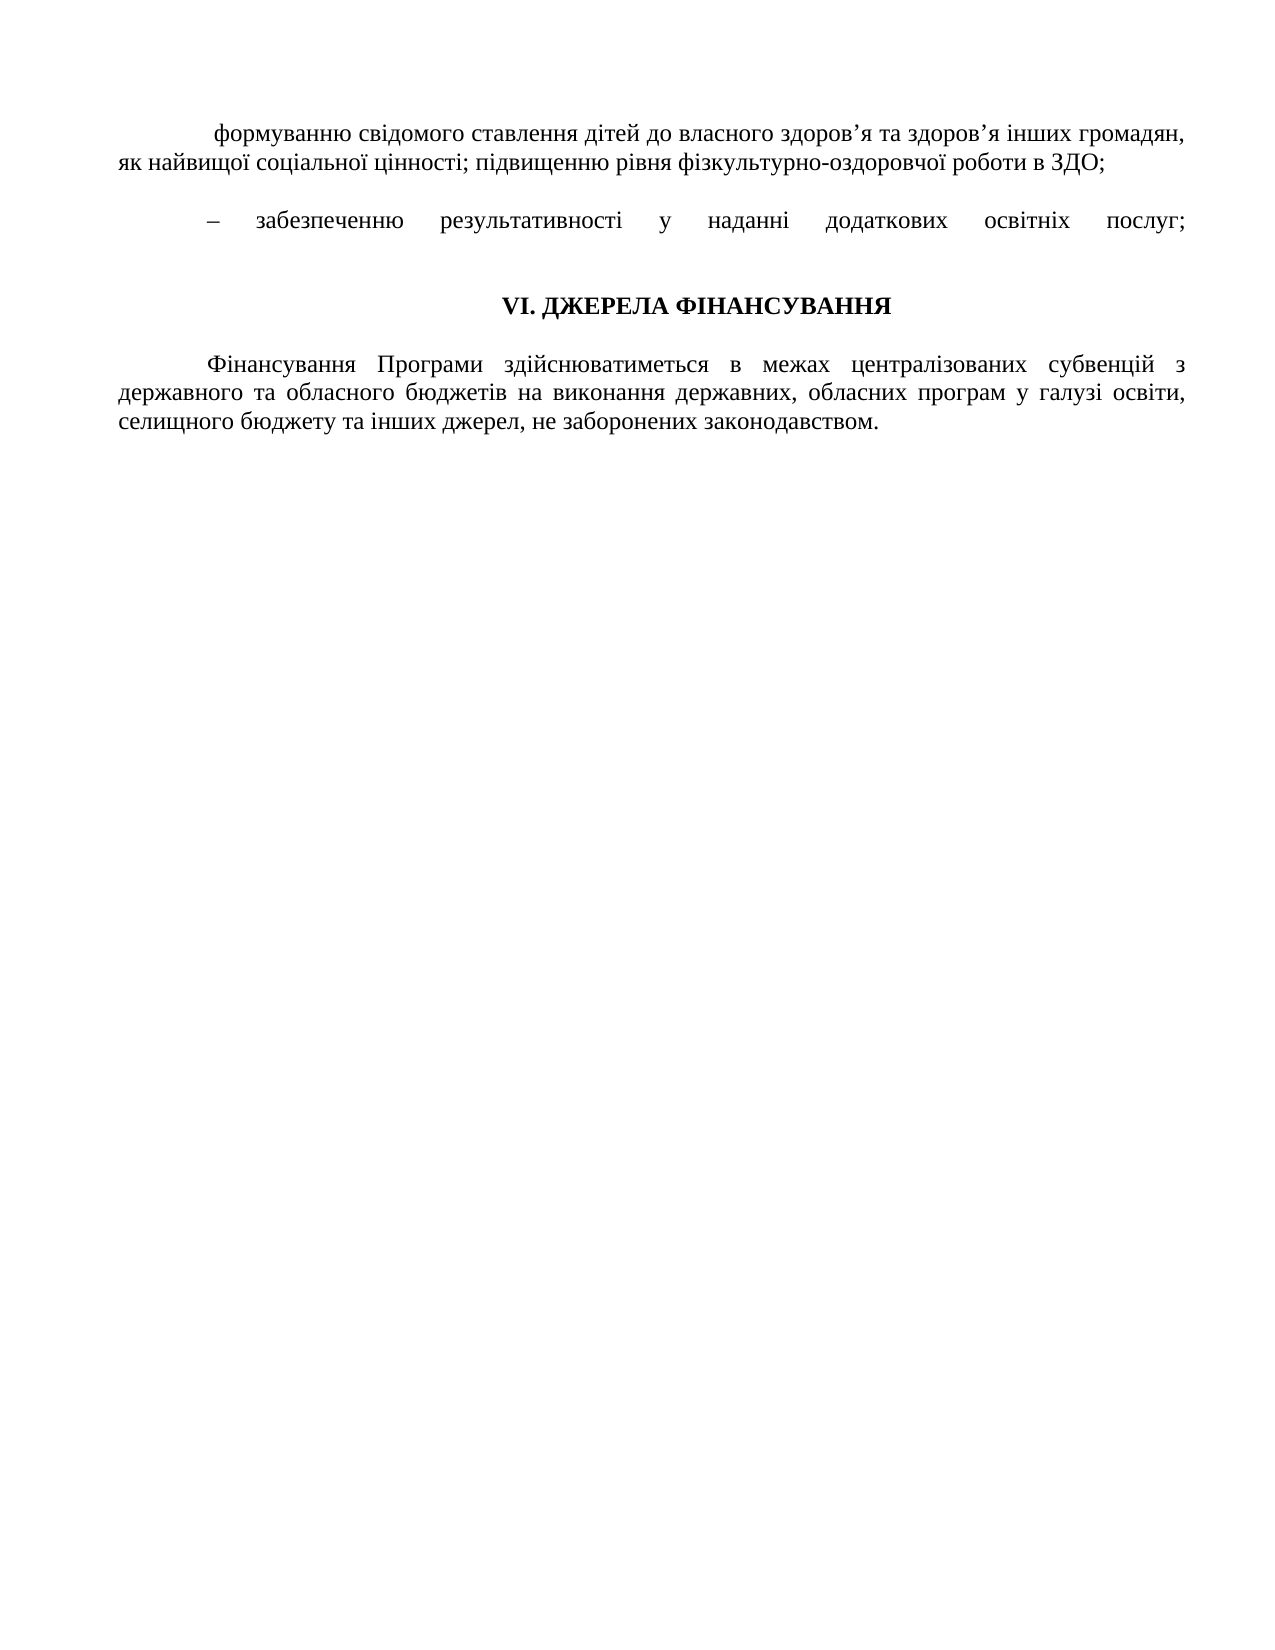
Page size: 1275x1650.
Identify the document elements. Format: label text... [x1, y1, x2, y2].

text – забезпеченню результативності у наданні додаткових освітніх послуг; [118, 205, 1186, 262]
text Фінансування Програми здійснюватиметься в межах централізованих субвенцій з державного та обласного бюджетів на виконання державних, обласних програм у галузі освіти, селищного бюджету та інших джерел, не заборонених законодавством. [118, 349, 1186, 435]
text VІ. ДЖЕРЕЛА ФІНАНСУВАННЯ [118, 291, 1186, 319]
text формуванню свідомого ставлення дітей до власного здоров’я та здоров’я інших громадян, як найвищої соціальної цінності; підвищенню рівня фізкультурно-оздоровчої роботи в ЗДО; [118, 118, 1186, 176]
